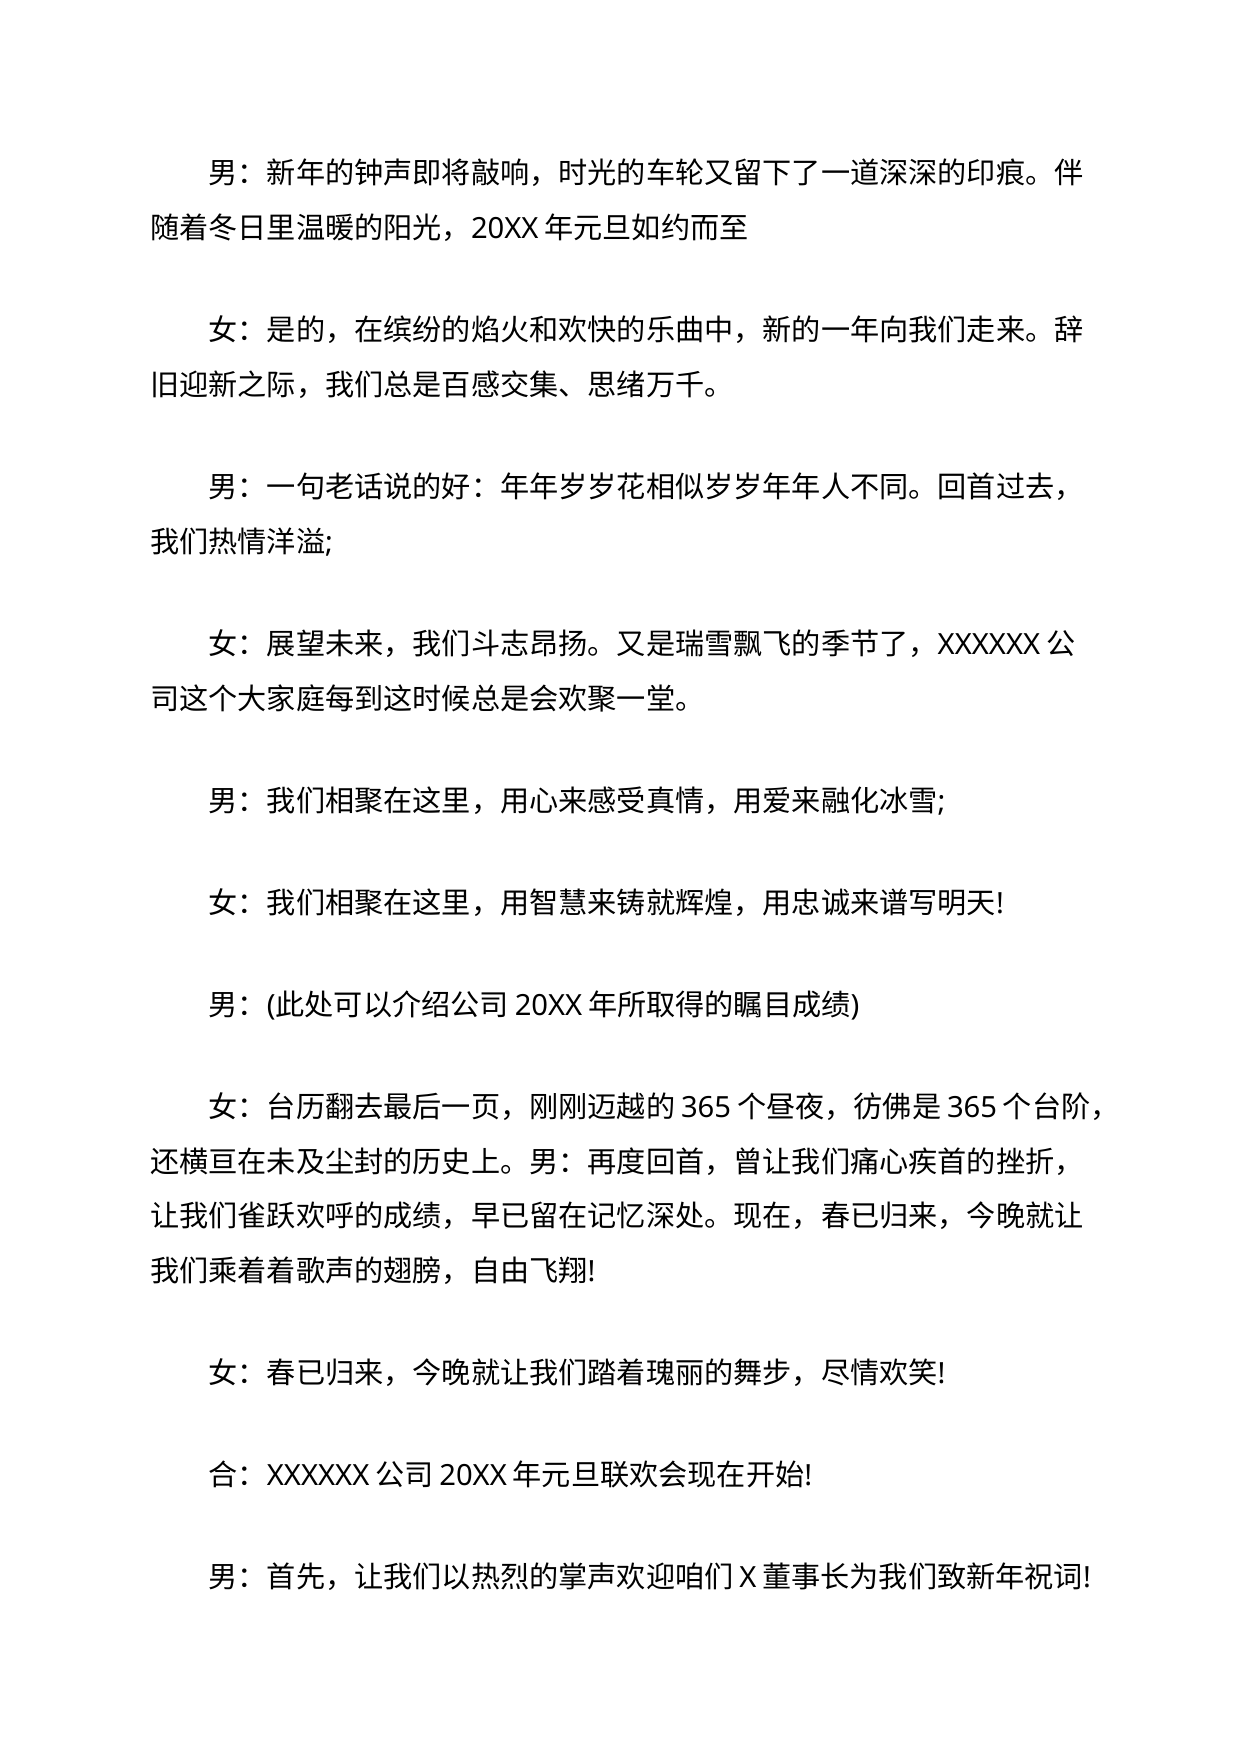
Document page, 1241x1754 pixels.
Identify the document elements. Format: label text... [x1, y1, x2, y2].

text 合：XXXXXX公司20XX年元旦联欢会现在开始! [150, 1452, 1090, 1494]
text 女：是的，在缤纷的焰火和欢快的乐曲中，新的一年向我们走来。辞旧迎新之际，我们总是百感交集、思绪万千。 [150, 307, 1090, 404]
text 女：展望未来，我们斗志昂扬。又是瑞雪飘飞的季节了，XXXXXX公司这个大家庭每到这时候总是会欢聚一堂。 [150, 620, 1090, 718]
text 男：(此处可以介绍公司20XX年所取得的瞩目成绩) [150, 981, 1090, 1023]
text 女：春已归来，今晚就让我们踏着瑰丽的舞步，尽情欢笑! [150, 1350, 1090, 1392]
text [150, 1554, 1090, 1596]
text 女：我们相聚在这里，用智慧来铸就辉煌，用忠诚来谱写明天! [150, 879, 1090, 922]
text 男：一句老话说的好：年年岁岁花相似岁岁年年人不同。回首过去，我们热情洋溢; [150, 463, 1090, 561]
text 男：我们相聚在这里，用心来感受真情，用爱来融化冰雪; [150, 777, 1090, 819]
text 男：新年的钟声即将敲响，时光的车轮又留下了一道深深的印痕。伴随着冬日里温暖的阳光，20XX年元旦如约而至 [150, 150, 1090, 247]
text 女：台历翻去最后一页，刚刚迈越的365个昼夜，彷佛是365个台阶，还横亘在未及尘封的历史上。男：再度回首，曾让我们痛心疾首的挫折，让我们雀跃欢呼的成绩，早已留在记忆深处。现在，春已归来，今晚就让我们乘着着歌声的翅膀，自由飞翔! [150, 1083, 1090, 1290]
